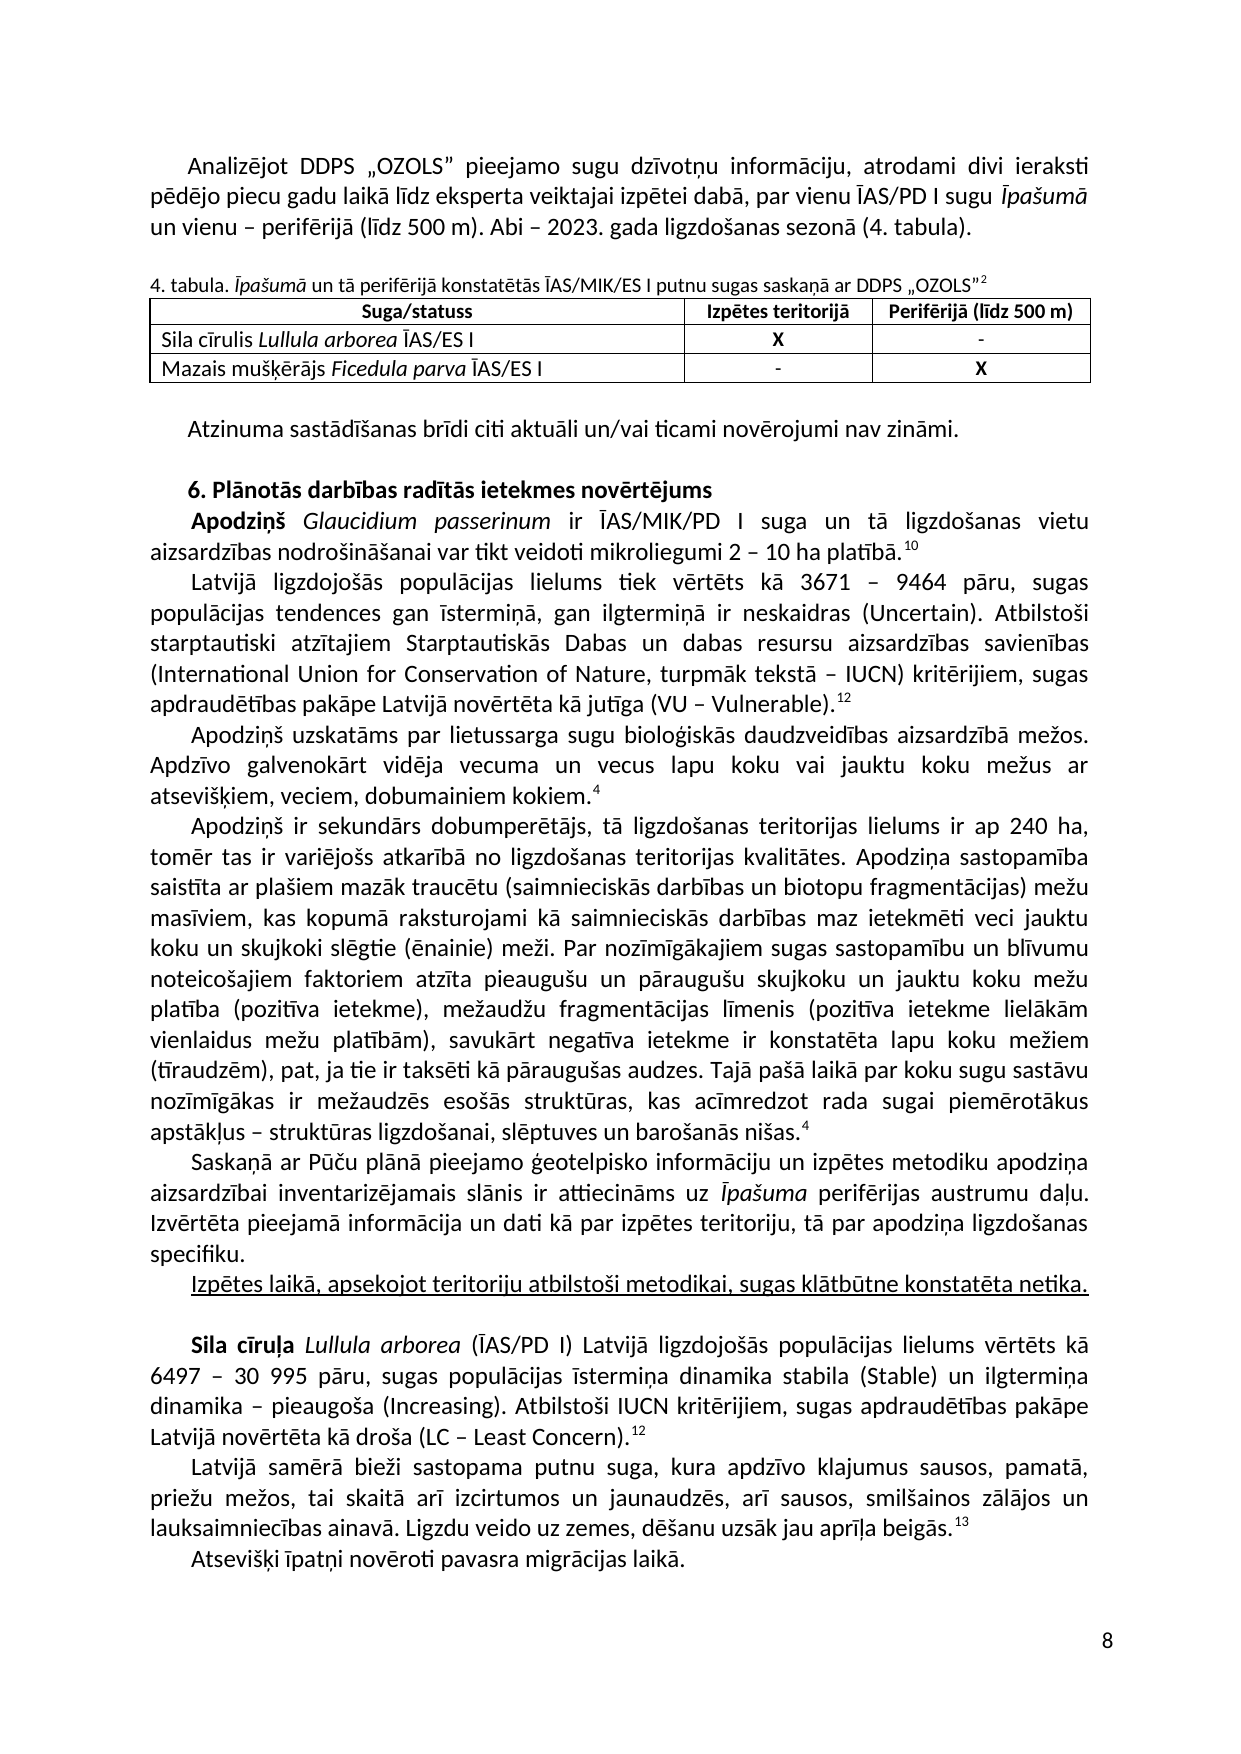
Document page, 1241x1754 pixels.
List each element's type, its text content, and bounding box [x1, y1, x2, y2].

text Apodziņš uzskatāms par lietussarga sugu bioloģiskās daudzveidības aizsardzībā mežos. Apdzīvo galvenokārt vidēja vecuma un vecus lapu koku vai jauktu koku mežus ar atsevišķiem, veciem, dobumainiem kokiem.4 [150, 719, 1090, 810]
text Izpētes laikā, apsekojot teritoriju atbilstoši metodikai, sugas klātbūtne konstatēta netika. [150, 1268, 1090, 1299]
text 6. Plānotās darbības radītās ietekmes novērtējums [150, 475, 1090, 505]
table_header Izpētes teritorijā [685, 299, 872, 324]
text 4. tabula. Īpašumā un tā perifērijā konstatētās ĪAS/MIK/ES I putnu sugas saskaņā ar DDPS „OZOLS”2 [150, 272, 1090, 297]
text Latvijā ligzdojošās populācijas lielums tiek vērtēts kā 3671 – 9464 pāru, sugas populācijas tendences gan īstermiņā, gan ilgtermiņā ir neskaidras (Uncertain). Atbilstoši starptautiski atzītajiem Starptautiskās Dabas un dabas resursu aizsardzības savienības (International Union for Conservation of Nature, turpmāk tekstā – IUCN) kritērijiem, sugas apdraudētības pakāpe Latvijā novērtēta kā jutīga (VU – Vulnerable).12 [150, 566, 1090, 719]
table_cell X [873, 354, 1090, 382]
table_cell - [873, 325, 1090, 353]
text Saskaņā ar Pūču plānā pieejamo ģeotelpisko informāciju un izpētes metodiku apodziņa aizsardzībai inventarizējamais slānis ir attiecināms uz Īpašuma perifērijas austrumu daļu. Izvērtēta pieejamā informācija un dati kā par izpētes teritoriju, tā par apodziņa ligzdošanas specifiku. [150, 1146, 1090, 1268]
text Latvijā samērā bieži sastopama putnu suga, kura apdzīvo klajumus sausos, pamatā, priežu mežos, tai skaitā arī izcirtumos un jaunaudzēs, arī sausos, smilšainos zālājos un lauksaimniecības ainavā. Ligzdu veido uz zemes, dēšanu uzsāk jau aprīļa beigās.13 [150, 1451, 1090, 1543]
table_cell Mazais mušķērājs Ficedula parva ĪAS/ES I [151, 354, 684, 382]
text Analizējot DDPS „OZOLS” pieejamo sugu dzīvotņu informāciju, atrodami divi ieraksti pēdējo piecu gadu laikā līdz eksperta veiktajai izpētei dabā, par vienu ĪAS/PD I sugu Īpašumā un vienu – perifērijā (līdz 500 m). Abi – 2023. gada ligzdošanas sezonā (4. tabula). [150, 150, 1090, 242]
table_cell X [685, 325, 872, 353]
text Atsevišķi īpatņi novēroti pavasra migrācijas laikā. [150, 1543, 1090, 1573]
table_header Suga/statuss [151, 299, 684, 324]
table_cell - [685, 354, 872, 382]
text Apodziņš Glaucidium passerinum ir ĪAS/MIK/PD I suga un tā ligzdošanas vietu aizsardzības nodrošināšanai var tikt veidoti mikroliegumi 2 – 10 ha platībā.10 [150, 505, 1090, 566]
text Sila cīruļa Lullula arborea (ĪAS/PD I) Latvijā ligzdojošās populācijas lielums vērtēts kā 6497 – 30 995 pāru, sugas populācijas īstermiņa dinamika stabila (Stable) un ilgtermiņa dinamika – pieaugoša (Increasing). Atbilstoši IUCN kritērijiem, sugas apdraudētības pakāpe Latvijā novērtēta kā droša (LC – Least Concern).12 [150, 1329, 1090, 1451]
table_cell Sila cīrulis Lullula arborea ĪAS/ES I [151, 325, 684, 353]
table_header Perifērijā (līdz 500 m) [873, 299, 1090, 324]
text Atzinuma sastādīšanas brīdi citi aktuāli un/vai ticami novērojumi nav zināmi. [150, 414, 1090, 444]
text Apodziņš ir sekundārs dobumperētājs, tā ligzdošanas teritorijas lielums ir ap 240 ha, tomēr tas ir variējošs atkarībā no ligzdošanas teritorijas kvalitātes. Apodziņa sastopamība saistīta ar plašiem mazāk traucētu (saimnieciskās darbības un biotopu fragmentācijas) mežu masīviem, kas kopumā raksturojami kā saimnieciskās darbības maz ietekmēti veci jauktu koku un skujkoki slēgtie (ēnainie) meži. Par nozīmīgākajiem sugas sastopamību un blīvumu noteicošajiem faktoriem atzīta pieaugušu un pāraugušu skujkoku un jauktu koku mežu platība (pozitīva ietekme), mežaudžu fragmentācijas līmenis (pozitīva ietekme lielākām vienlaidus mežu platībām), savukārt negatīva ietekme ir konstatēta lapu koku mežiem (tīraudzēm), pat, ja tie ir taksēti kā pāraugušas audzes. Tajā pašā laikā par koku sugu sastāvu nozīmīgākas ir mežaudzēs esošās struktūras, kas acīmredzot rada sugai piemērotākus apstākļus – struktūras ligzdošanai, slēptuves un barošanās nišas.4 [150, 810, 1090, 1146]
